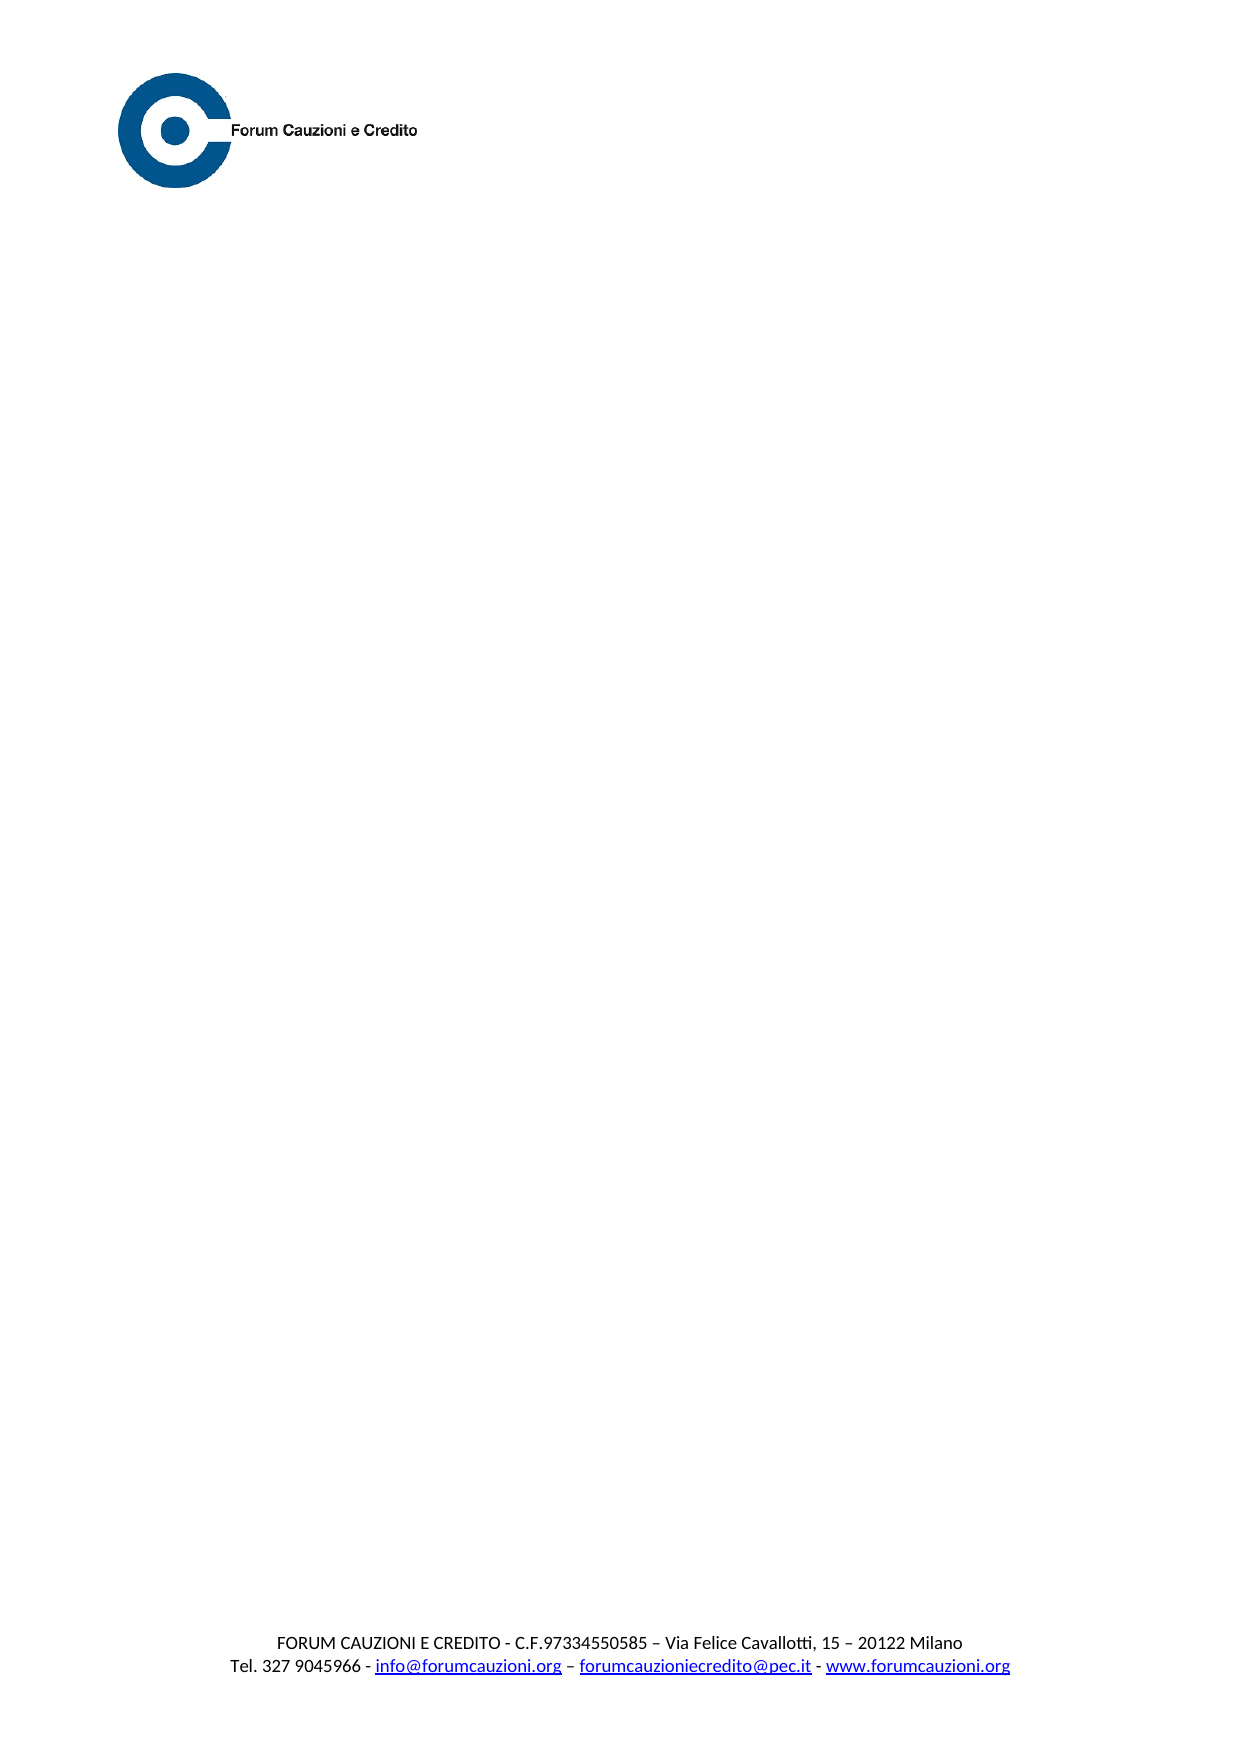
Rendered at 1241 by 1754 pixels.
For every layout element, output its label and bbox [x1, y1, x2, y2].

picture [118, 73, 417, 188]
